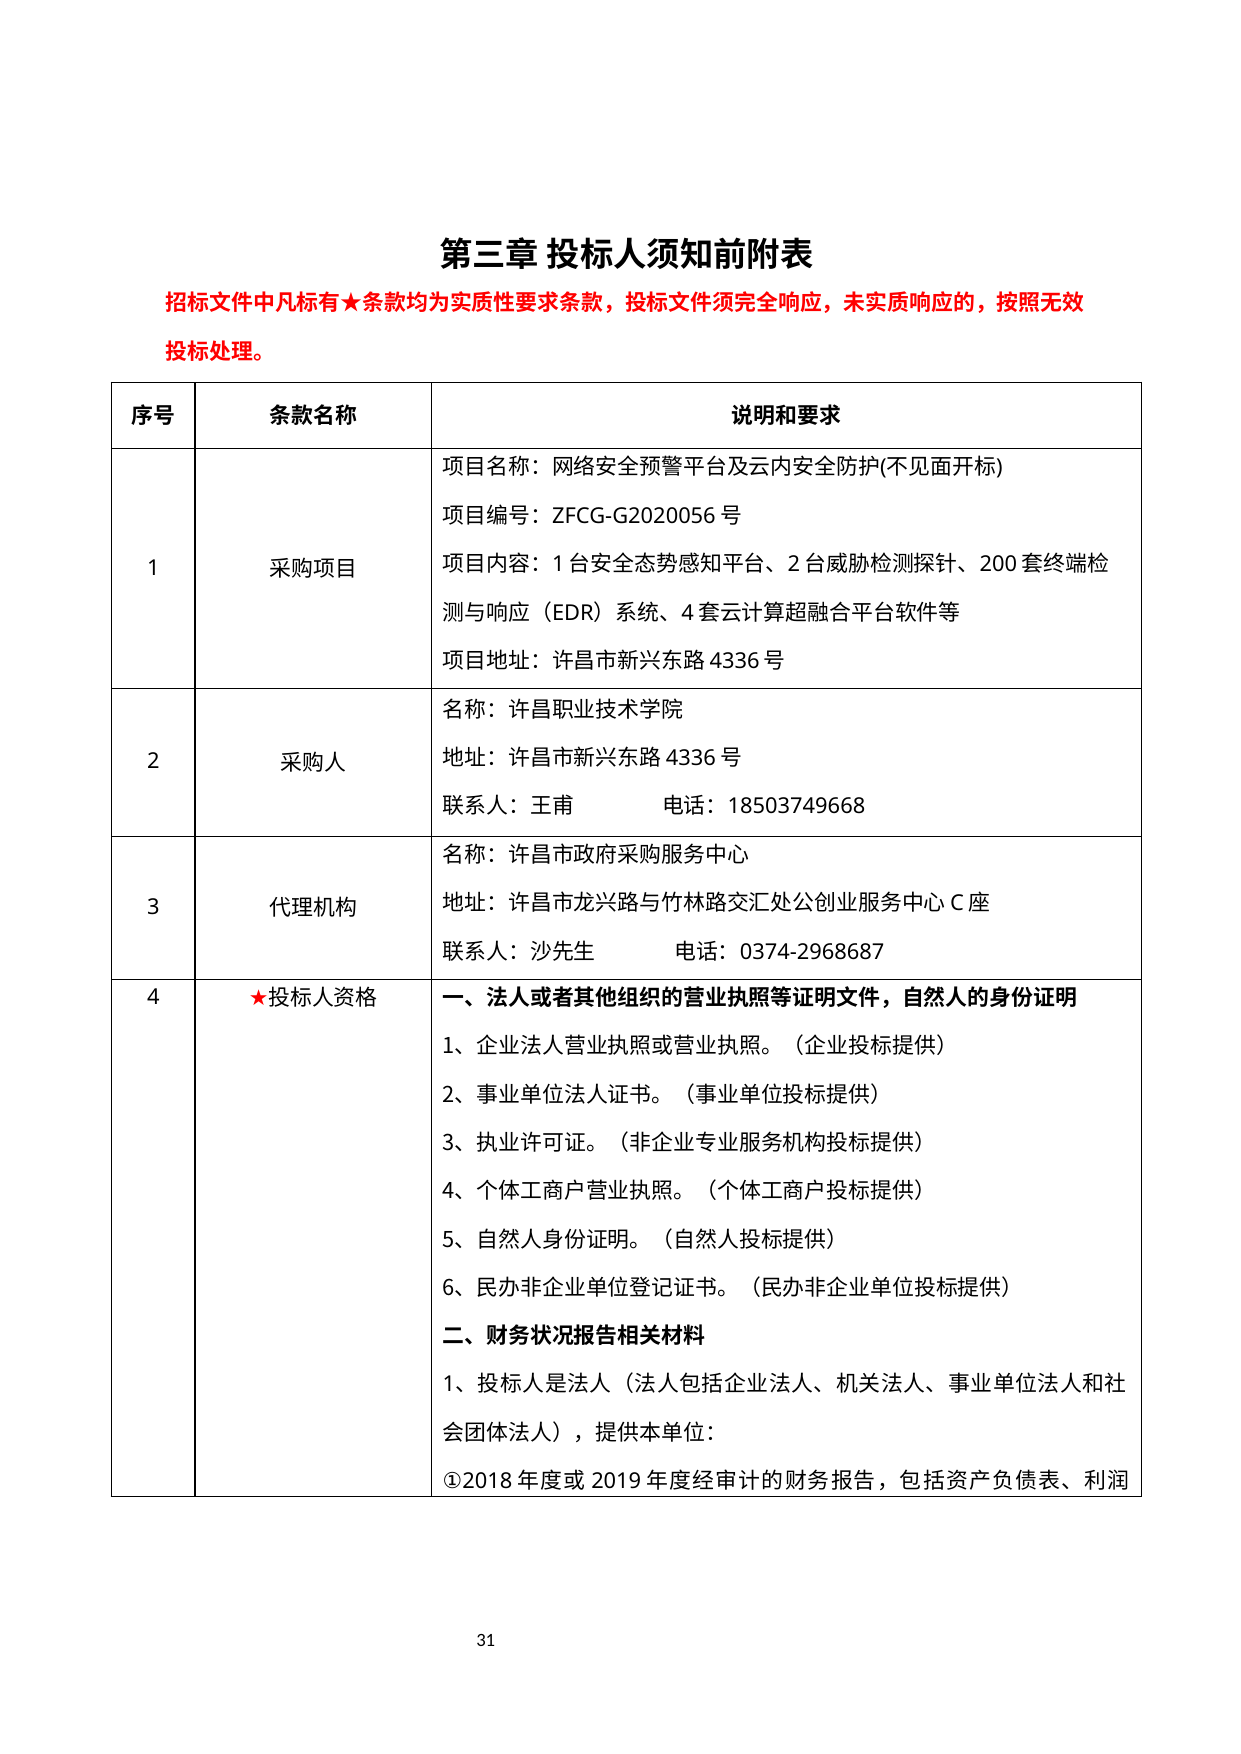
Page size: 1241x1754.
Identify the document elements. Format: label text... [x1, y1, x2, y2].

table_cell ★投标人资格 [196, 980, 431, 1496]
table_cell 采购项目 [196, 449, 431, 688]
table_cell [432, 980, 1141, 1496]
table_cell 4 [112, 980, 194, 1496]
table_cell 1 [112, 449, 194, 688]
table_cell 名称：许昌职业技术学院 地址：许昌市新兴东路4336号 联系人：王甫 电话：18503749668 [432, 689, 1141, 836]
table_cell 2 [112, 689, 194, 836]
table_header 条款名称 [196, 383, 431, 448]
table_cell 采购人 [196, 689, 431, 836]
table_header 说明和要求 [432, 383, 1141, 448]
table_header 序号 [112, 383, 194, 448]
table_cell 代理机构 [196, 837, 431, 978]
table_cell 项目名称：网络安全预警平台及云内安全防护(不见面开标) 项目编号：ZFCG-G2020056号 项目内容：1台安全态势感知平台、2台威胁检测探针、200套终端检测与响应（EDR）系统、4套云计算超融合平台软件等 项目地址：许昌市新兴东路4336号 [432, 449, 1141, 688]
text 招标文件中凡标有★条款均为实质性要求条款，投标文件须完全响应，未实质响应的，按照无效投标处理。 [165, 284, 1088, 366]
table_cell 3 [112, 837, 194, 978]
text 第三章 投标人须知前附表 [165, 219, 1087, 284]
table_cell 名称：许昌市政府采购服务中心 地址：许昌市龙兴路与竹林路交汇处公创业服务中心C座 联系人：沙先生 电话：0374-2968687 [432, 837, 1141, 978]
